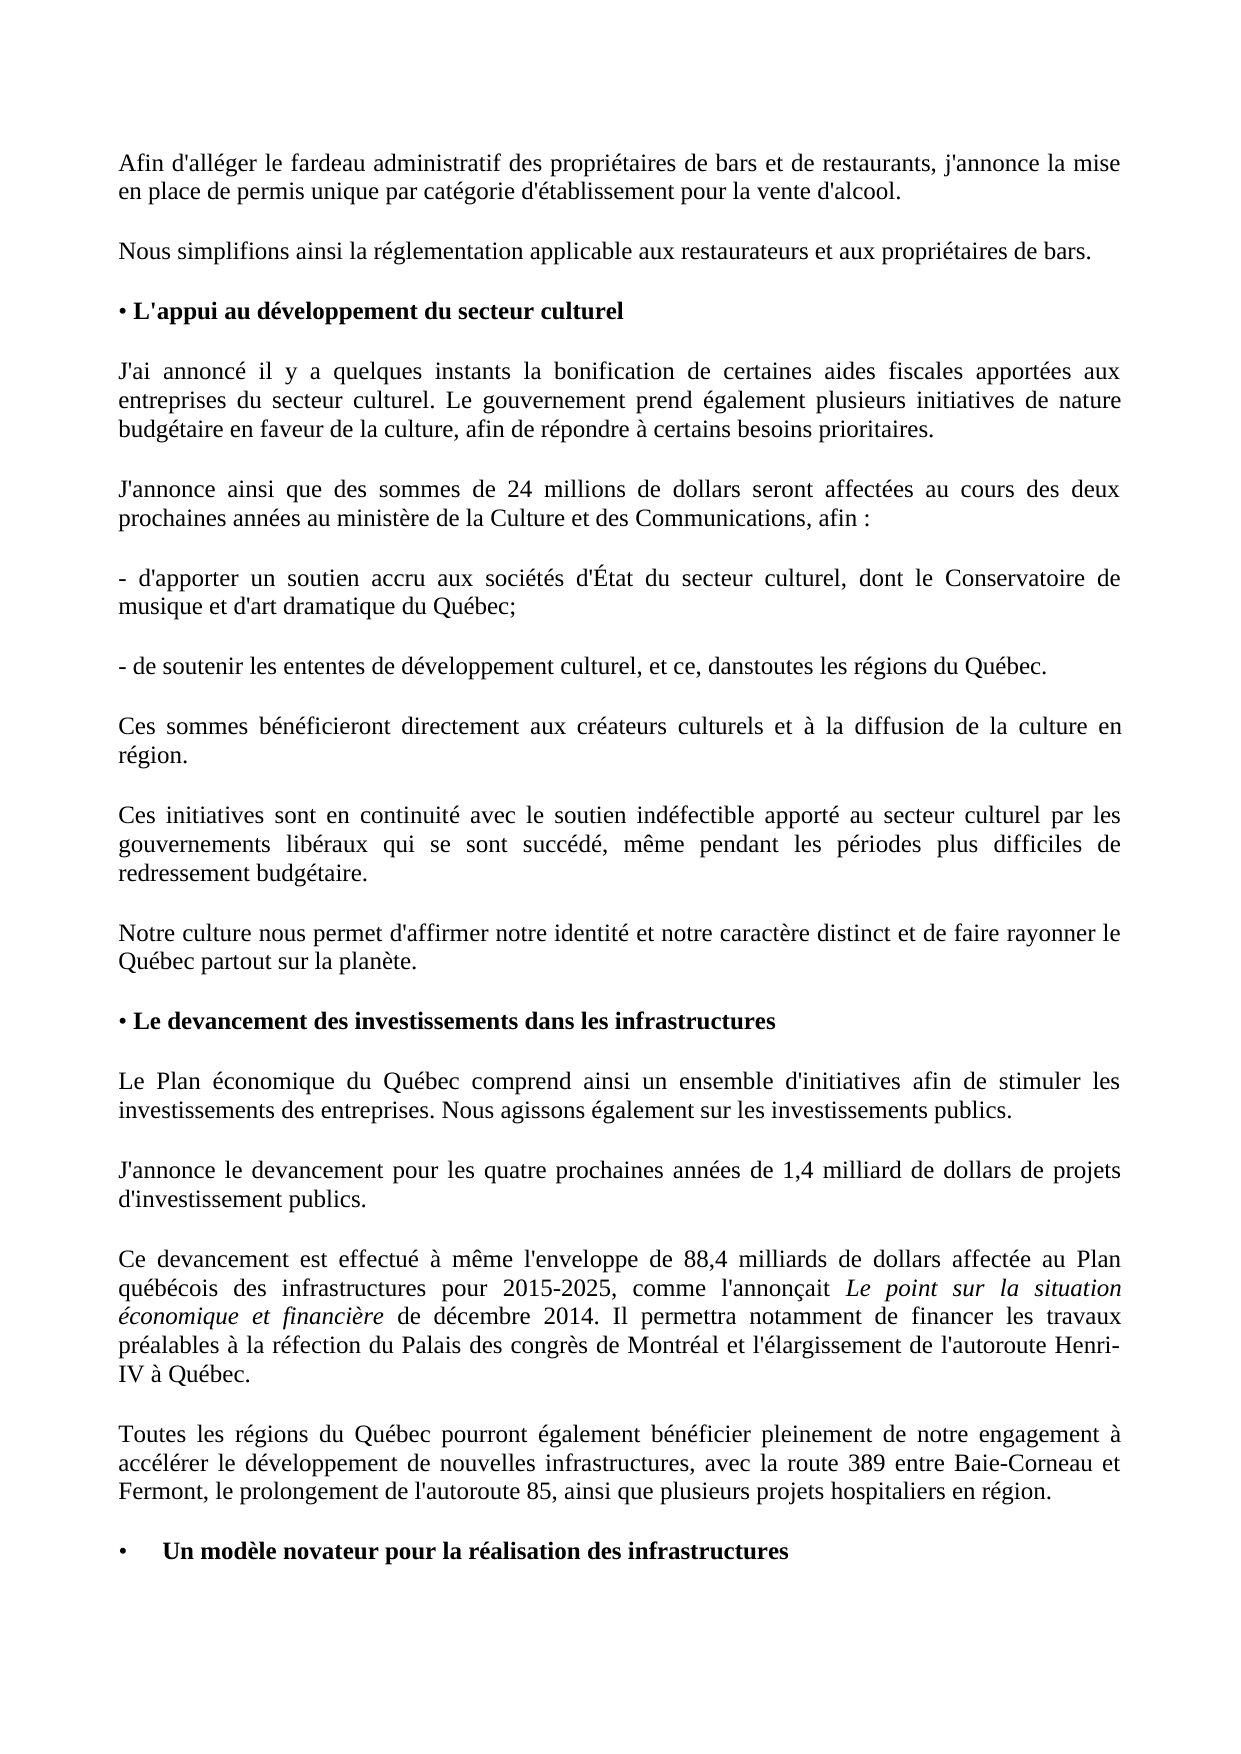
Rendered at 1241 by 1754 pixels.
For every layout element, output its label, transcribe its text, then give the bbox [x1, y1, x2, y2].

text Ces sommes bénéficieront directement aux créateurs culturels et à la diffusion de la culture en région. [118, 711, 1122, 769]
text Afin d'alléger le fardeau administratif des propriétaires de bars et de restaurants, j'annonce la mise en place de permis unique par catégorie d'établissement pour la vente d'alcool. [118, 148, 1122, 205]
text J'annonce ainsi que des sommes de 24 millions de dollars seront affectées au cours des deux prochaines années au ministère de la Culture et des Communications, afin : [118, 474, 1122, 531]
text Toutes les régions du Québec pourront également bénéficier pleinement de notre engagement à accélérer le développement de nouvelles infrastructures, avec la route 389 entre Baie-Corneau et Fermont, le prolongement de l'autoroute 85, ainsi que plusieurs projets hospitaliers en région. [118, 1419, 1122, 1505]
text • Un modèle novateur pour la réalisation des infrastructures [118, 1536, 1122, 1565]
text Le Plan économique du Québec comprend ainsi un ensemble d'initiatives afin de stimuler les investissements des entreprises. Nous agissons également sur les investissements publics. [118, 1066, 1122, 1124]
text Notre culture nous permet d'affirmer notre identité et notre caractère distinct et de faire rayonner le Québec partout sur la planète. [118, 918, 1122, 975]
text Ces initiatives sont en continuité avec le soutien indéfectible apporté au secteur culturel par les gouvernements libéraux qui se sont succédé, même pendant les périodes plus difficiles de redressement budgétaire. [118, 800, 1122, 886]
text • L'appui au développement du secteur culturel [118, 296, 1122, 325]
text - d'apporter un soutien accru aux sociétés d'État du secteur culturel, dont le Conservatoire de musique et d'art dramatique du Québec; [118, 563, 1122, 620]
text - de soutenir les ententes de développement culturel, et ce, danstoutes les régions du Québec. [118, 651, 1122, 680]
text J'annonce le devancement pour les quatre prochaines années de 1,4 milliard de dollars de projets d'investissement publics. [118, 1155, 1122, 1213]
text Nous simplifions ainsi la réglementation applicable aux restaurateurs et aux propriétaires de bars. [118, 236, 1122, 265]
text • Le devancement des investissements dans les infrastructures [118, 1006, 1122, 1035]
text Ce devancement est effectué à même l'enveloppe de 88,4 milliards de dollars affectée au Plan québécois des infrastructures pour 2015-2025, comme l'annonçait Le point sur la situation économique et financière de décembre 2014. Il permettra notamment de financer les travaux préalables à la réfection du Palais des congrès de Montréal et l'élargissement de l'autoroute Henri-IV à Québec. [118, 1244, 1122, 1388]
text J'ai annoncé il y a quelques instants la bonification de certaines aides fiscales apportées aux entreprises du secteur culturel. Le gouvernement prend également plusieurs initiatives de nature budgétaire en faveur de la culture, afin de répondre à certains besoins prioritaires. [118, 356, 1122, 443]
